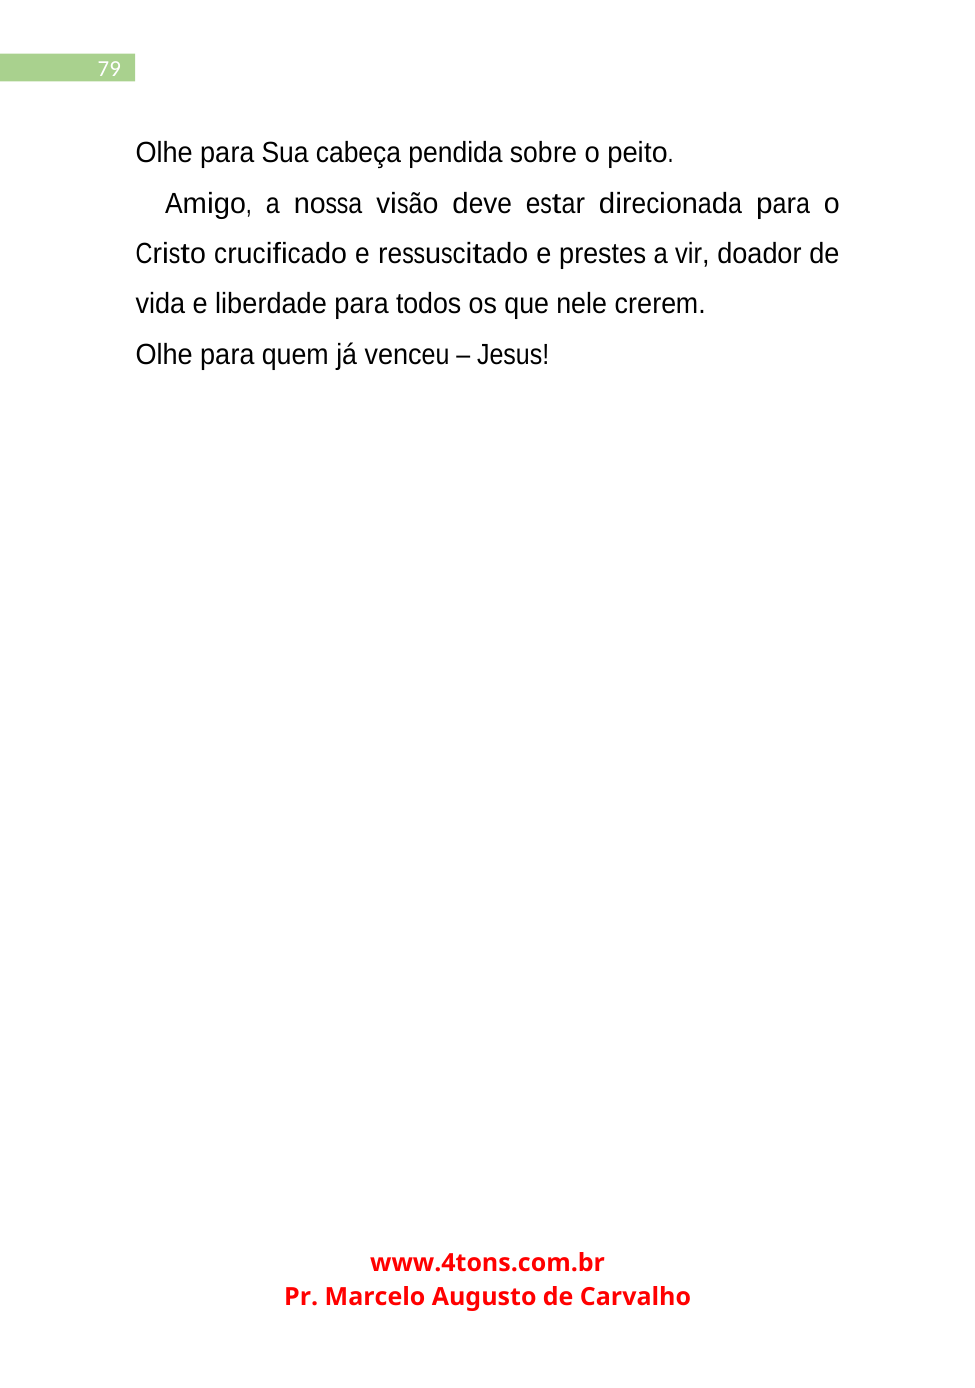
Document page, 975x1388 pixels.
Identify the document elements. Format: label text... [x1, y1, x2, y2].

text Olhe para Sua cabeça pendida sobre o peito. [135, 135, 839, 169]
text Amigo, a nossa visão deve estar direcionada para o Cristo crucificado e ressuscitado e prestes a vir, doador de vida e liberdade para todos os que nele crerem. [135, 186, 839, 320]
text Olhe para quem já venceu – Jesus! [135, 337, 839, 370]
